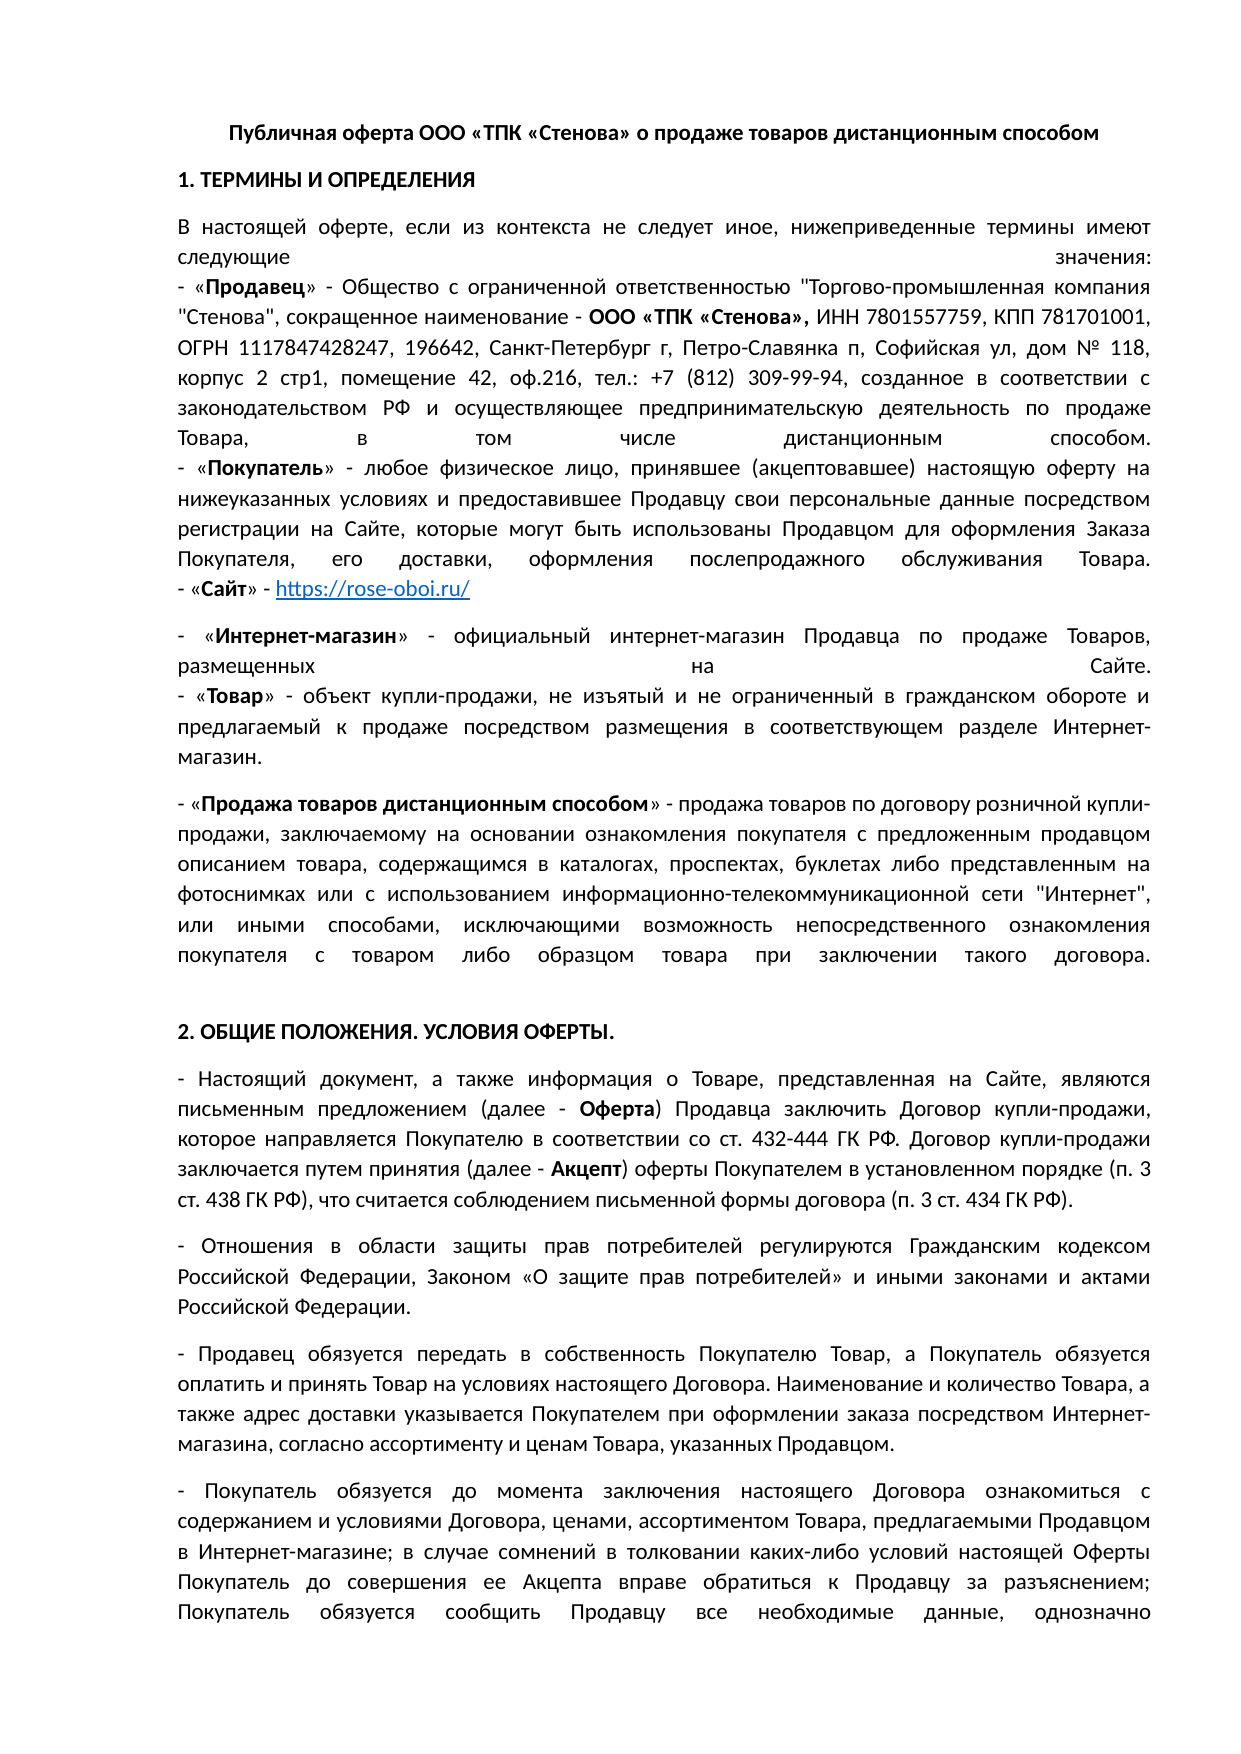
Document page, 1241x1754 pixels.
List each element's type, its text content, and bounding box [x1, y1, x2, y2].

text - Отношения в области защиты прав потребителей регулируются Гражданским кодексом Российской Федерации, Законом «О защите прав потребителей» и иными законами и актами Российской Федерации. [177, 1232, 1152, 1320]
text - Настоящий документ, а также информация о Товаре, представленная на Сайте, являются письменным предложением (далее - Оферта) Продавца заключить Договор купли-продажи, которое направляется Покупателю в соответствии со ст. 432-444 ГК РФ. Договор купли-продажи заключается путем принятия (далее - Акцепт) оферты Покупателем в установленном порядке (п. 3 ст. 438 ГК РФ), что считается соблюдением письменной формы договора (п. 3 ст. 434 ГК РФ). [177, 1064, 1152, 1213]
text 1. ТЕРМИНЫ И ОПРЕДЕЛЕНИЯ [177, 165, 1152, 193]
text - «Продажа товаров дистанционным способом» - продажа товаров по договору розничной купли-продажи, заключаемому на основании ознакомления покупателя с предложенным продавцом описанием товара, содержащимся в каталогах, проспектах, буклетах либо представленным на фотоснимках или с использованием информационно-телекоммуникационной сети "Интернет", или иными способами, исключающими возможность непосредственного ознакомления покупателя с товаром либо образцом товара при заключении такого договора. [177, 789, 1152, 998]
text В настоящей оферте, если из контекста не следует иное, нижеприведенные термины имеют следующие значения: - «Продавец» - Общество с ограниченной ответственностью "Торгово-промышленная компания "Стенова", сокращенное наименование - ООО «ТПК «Стенова», ИНН 7801557759, КПП 781701001, ОГРН 1117847428247, 196642, Санкт-Петербург г, Петро-Славянка п, Софийская ул, дом № 118, корпус 2 стр1, помещение 42, оф.216, тел.: +7 (812) 309-99-94, созданное в соответствии с законодательством РФ и осуществляющее предпринимательскую деятельность по продаже Товара, в том числе дистанционным способом. - «Покупатель» - любое физическое лицо, принявшее (акцептовавшее) настоящую оферту на нижеуказанных условиях и предоставившее Продавцу свои персональные данные посредством регистрации на Сайте, которые могут быть использованы Продавцом для оформления Заказа Покупателя, его доставки, оформления послепродажного обслуживания Товара. - «Сайт» - https://rose-oboi.ru/ [177, 212, 1152, 602]
text Публичная оферта ООО «ТПК «Стенова» о продаже товаров дистанционным способом [177, 118, 1152, 146]
text - «Интернет-магазин» - официальный интернет-магазин Продавца по продаже Товаров, размещенных на Сайте. - «Товар» - объект купли-продажи, не изъятый и не ограниченный в гражданском обороте и предлагаемый к продаже посредством размещения в соответствующем разделе Интернет-магазин. [177, 621, 1152, 770]
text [177, 1476, 1152, 1625]
text - Продавец обязуется передать в собственность Покупателю Товар, а Покупатель обязуется оплатить и принять Товар на условиях настоящего Договора. Наименование и количество Товара, а также адрес доставки указывается Покупателем при оформлении заказа посредством Интернет-магазина, согласно ассортименту и ценам Товара, указанных Продавцом. [177, 1339, 1152, 1458]
text 2. ОБЩИЕ ПОЛОЖЕНИЯ. УСЛОВИЯ ОФЕРТЫ. [177, 1017, 1152, 1045]
